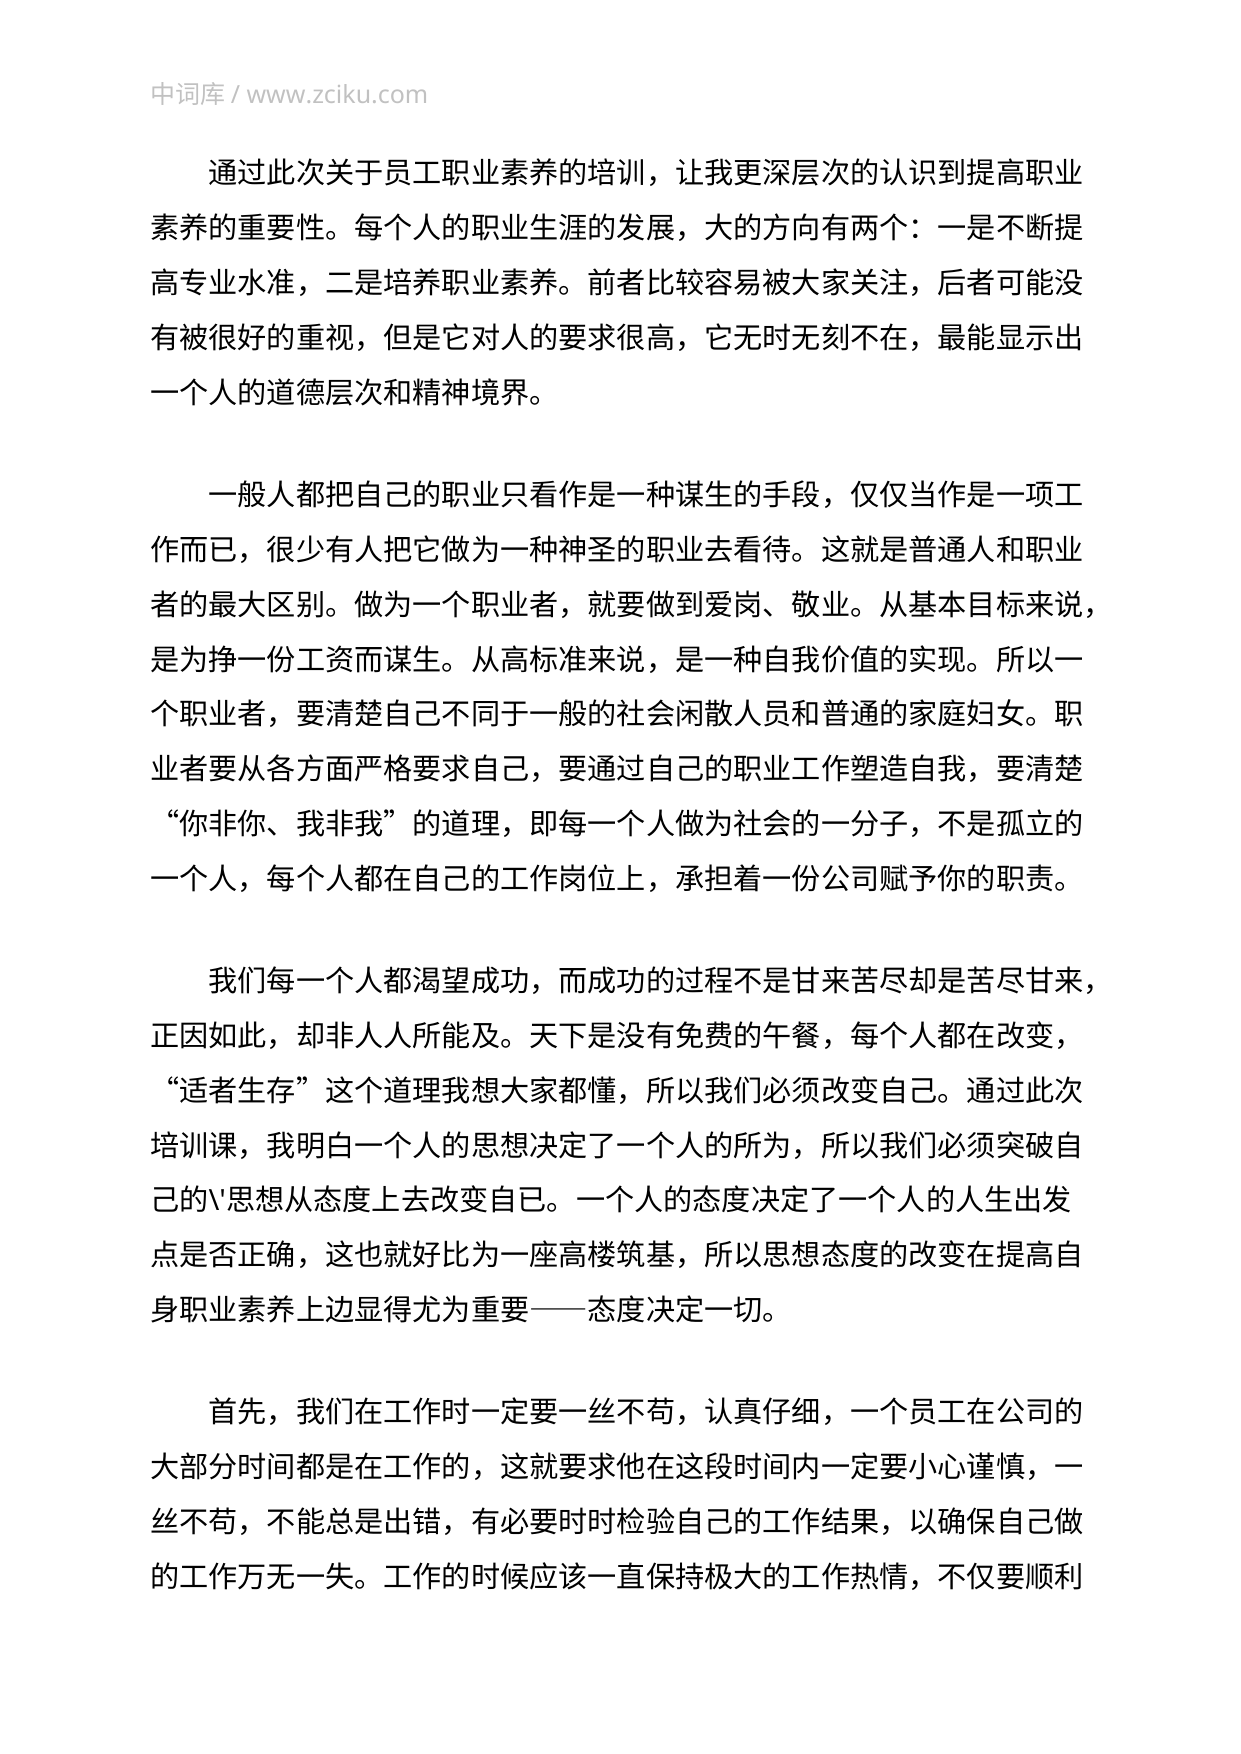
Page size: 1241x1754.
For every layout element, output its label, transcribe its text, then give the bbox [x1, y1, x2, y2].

text 我们每一个人都渴望成功，而成功的过程不是甘来苦尽却是苦尽甘来，正因如此，却非人人所能及。天下是没有免费的午餐，每个人都在改变，“适者生存”这个道理我想大家都懂，所以我们必须改变自己。通过此次培训课，我明白一个人的思想决定了一个人的所为，所以我们必须突破自己的\'思想从态度上去改变自已。一个人的态度决定了一个人的人生出发点是否正确，这也就好比为一座高楼筑基，所以思想态度的改变在提高自身职业素养上边显得尤为重要——态度决定一切。 [150, 957, 1090, 1329]
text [150, 1389, 1090, 1596]
text 一般人都把自己的职业只看作是一种谋生的手段，仅仅当作是一项工作而已，很少有人把它做为一种神圣的职业去看待。这就是普通人和职业者的最大区别。做为一个职业者，就要做到爱岗、敬业。从基本目标来说，是为挣一份工资而谋生。从高标准来说，是一种自我价值的实现。所以一个职业者，要清楚自己不同于一般的社会闲散人员和普通的家庭妇女。职业者要从各方面严格要求自己，要通过自己的职业工作塑造自我，要清楚“你非你、我非我”的道理，即每一个人做为社会的一分子，不是孤立的一个人，每个人都在自己的工作岗位上，承担着一份公司赋予你的职责。 [150, 471, 1090, 898]
text 通过此次关于员工职业素养的培训，让我更深层次的认识到提高职业素养的重要性。每个人的职业生涯的发展，大的方向有两个：一是不断提高专业水准，二是培养职业素养。前者比较容易被大家关注，后者可能没有被很好的重视，但是它对人的要求很高，它无时无刻不在，最能显示出一个人的道德层次和精神境界。 [150, 150, 1090, 412]
